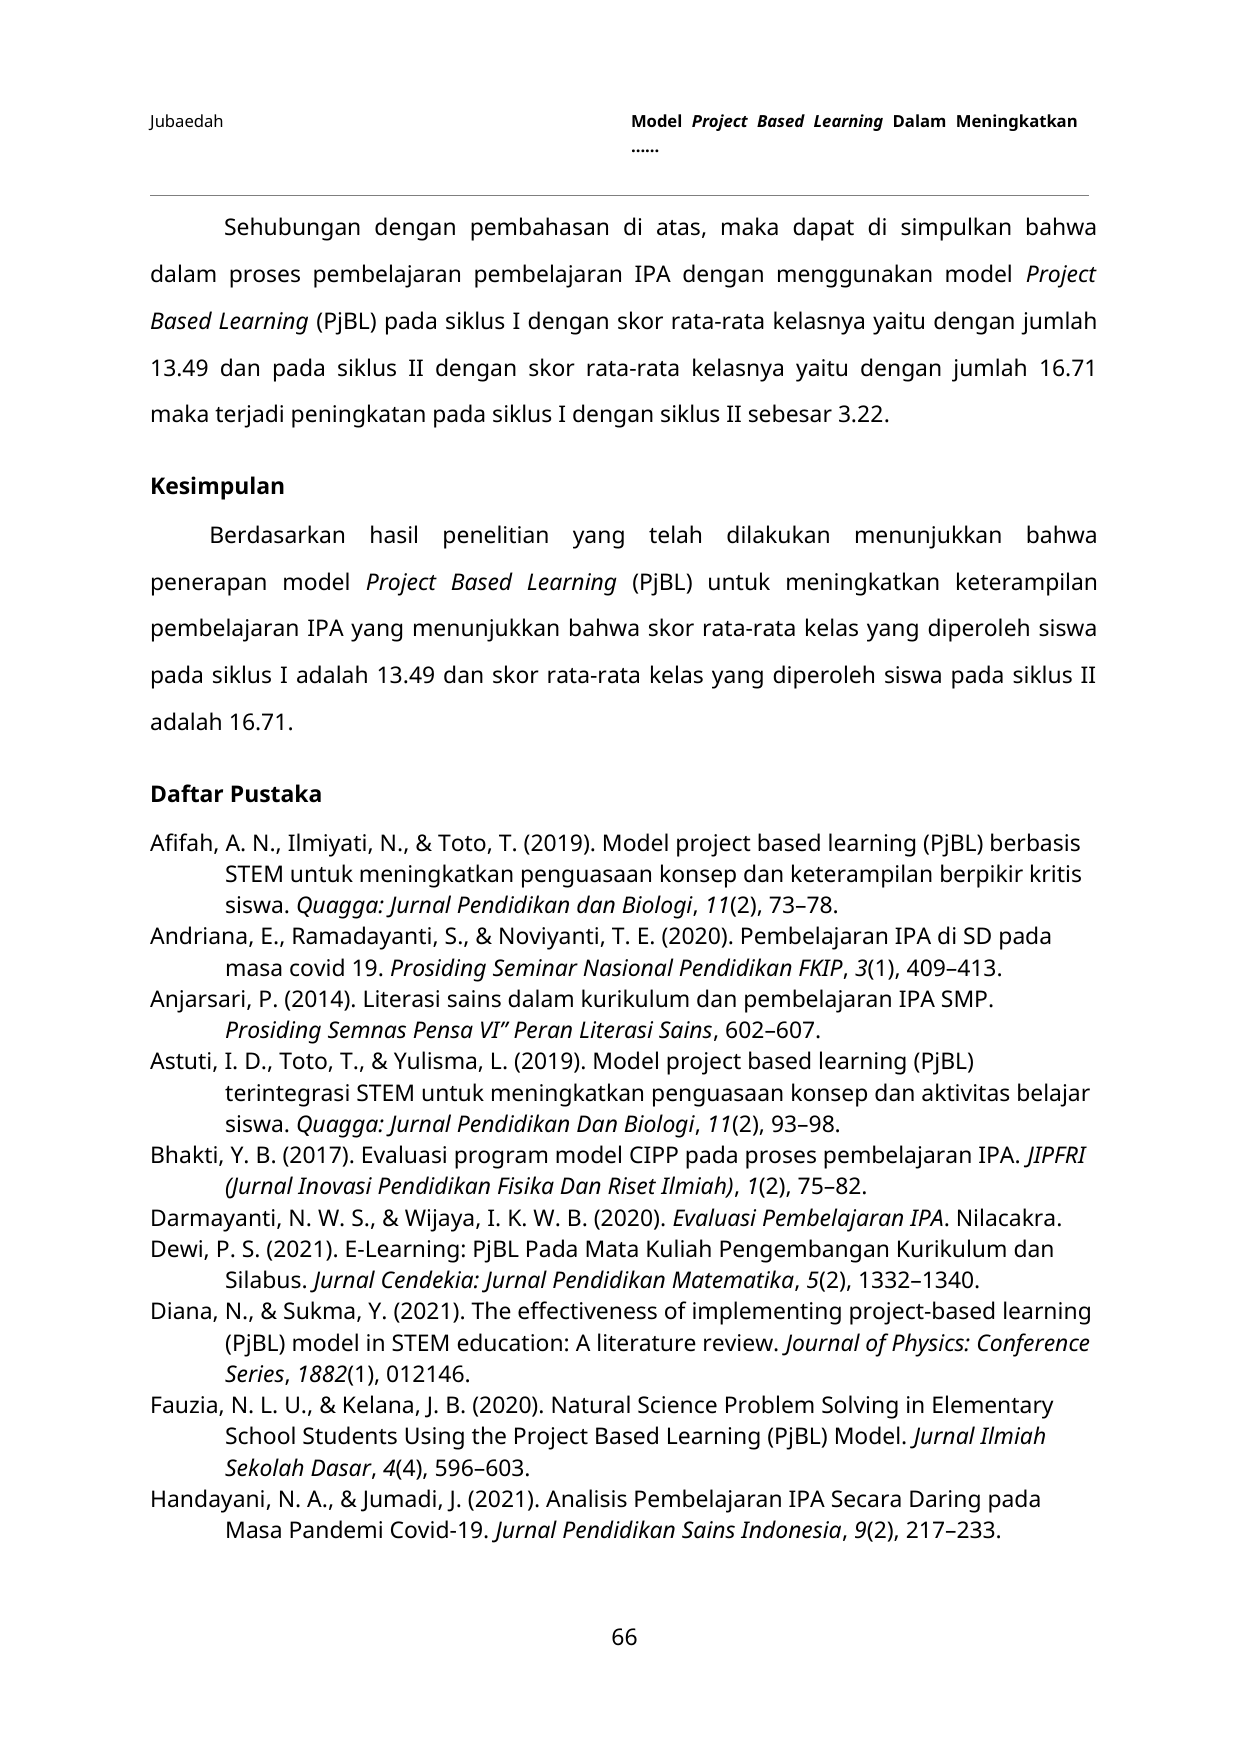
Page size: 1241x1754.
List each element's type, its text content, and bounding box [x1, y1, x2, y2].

text Andriana, E., Ramadayanti, S., & Noviyanti, T. E. (2020). Pembelajaran IPA di SD pada masa covid 19. Prosiding Seminar Nasional Pendidikan FKIP, 3(1), 409–413. [150, 920, 1098, 983]
text Kesimpulan [150, 470, 1098, 501]
text Fauzia, N. L. U., & Kelana, J. B. (2020). Natural Science Problem Solving in Elementary School Students Using the Project Based Learning (PjBL) Model. Jurnal Ilmiah Sekolah Dasar, 4(4), 596–603. [150, 1389, 1098, 1483]
text Anjarsari, P. (2014). Literasi sains dalam kurikulum dan pembelajaran IPA SMP. Prosiding Semnas Pensa VI” Peran Literasi Sains, 602–607. [150, 983, 1098, 1045]
text Sehubungan dengan pembahasan di atas, maka dapat di simpulkan bahwa dalam proses pembelajaran pembelajaran IPA dengan menggunakan model Project Based Learning (PjBL) pada siklus I dengan skor rata-rata kelasnya yaitu dengan jumlah 13.49 dan pada siklus II dengan skor rata-rata kelasnya yaitu dengan jumlah 16.71 maka terjadi peningkatan pada siklus I dengan siklus II sebesar 3.22. [150, 211, 1098, 429]
text Bhakti, Y. B. (2017). Evaluasi program model CIPP pada proses pembelajaran IPA. JIPFRI (Jurnal Inovasi Pendidikan Fisika Dan Riset Ilmiah), 1(2), 75–82. [150, 1139, 1098, 1201]
text Afifah, A. N., Ilmiyati, N., & Toto, T. (2019). Model project based learning (PjBL) berbasis STEM untuk meningkatkan penguasaan konsep dan keterampilan berpikir kritis siswa. Quagga: Jurnal Pendidikan dan Biologi, 11(2), 73–78. [150, 826, 1098, 920]
text Handayani, N. A., & Jumadi, J. (2021). Analisis Pembelajaran IPA Secara Daring pada Masa Pandemi Covid-19. Jurnal Pendidikan Sains Indonesia, 9(2), 217–233. [150, 1483, 1098, 1545]
text Daftar Pustaka [150, 778, 1098, 809]
text Astuti, I. D., Toto, T., & Yulisma, L. (2019). Model project based learning (PjBL) terintegrasi STEM untuk meningkatkan penguasaan konsep dan aktivitas belajar siswa. Quagga: Jurnal Pendidikan Dan Biologi, 11(2), 93–98. [150, 1045, 1098, 1139]
list Berdasarkan hasil penelitian yang telah dilakukan menunjukkan bahwa penerapan model Project Based Learning (PjBL) untuk meningkatkan keterampilan pembelajaran IPA yang menunjukkan bahwa skor rata-rata kelas yang diperoleh siswa pada siklus I adalah 13.49 dan skor rata-rata kelas yang diperoleh siswa pada siklus II adalah 16.71. [150, 519, 1098, 737]
text Darmayanti, N. W. S., & Wijaya, I. K. W. B. (2020). Evaluasi Pembelajaran IPA. Nilacakra. [150, 1201, 1098, 1233]
text Diana, N., & Sukma, Y. (2021). The effectiveness of implementing project-based learning (PjBL) model in STEM education: A literature review. Journal of Physics: Conference Series, 1882(1), 012146. [150, 1295, 1098, 1389]
text Dewi, P. S. (2021). E-Learning: PjBL Pada Mata Kuliah Pengembangan Kurikulum dan Silabus. Jurnal Cendekia: Jurnal Pendidikan Matematika, 5(2), 1332–1340. [150, 1233, 1098, 1295]
